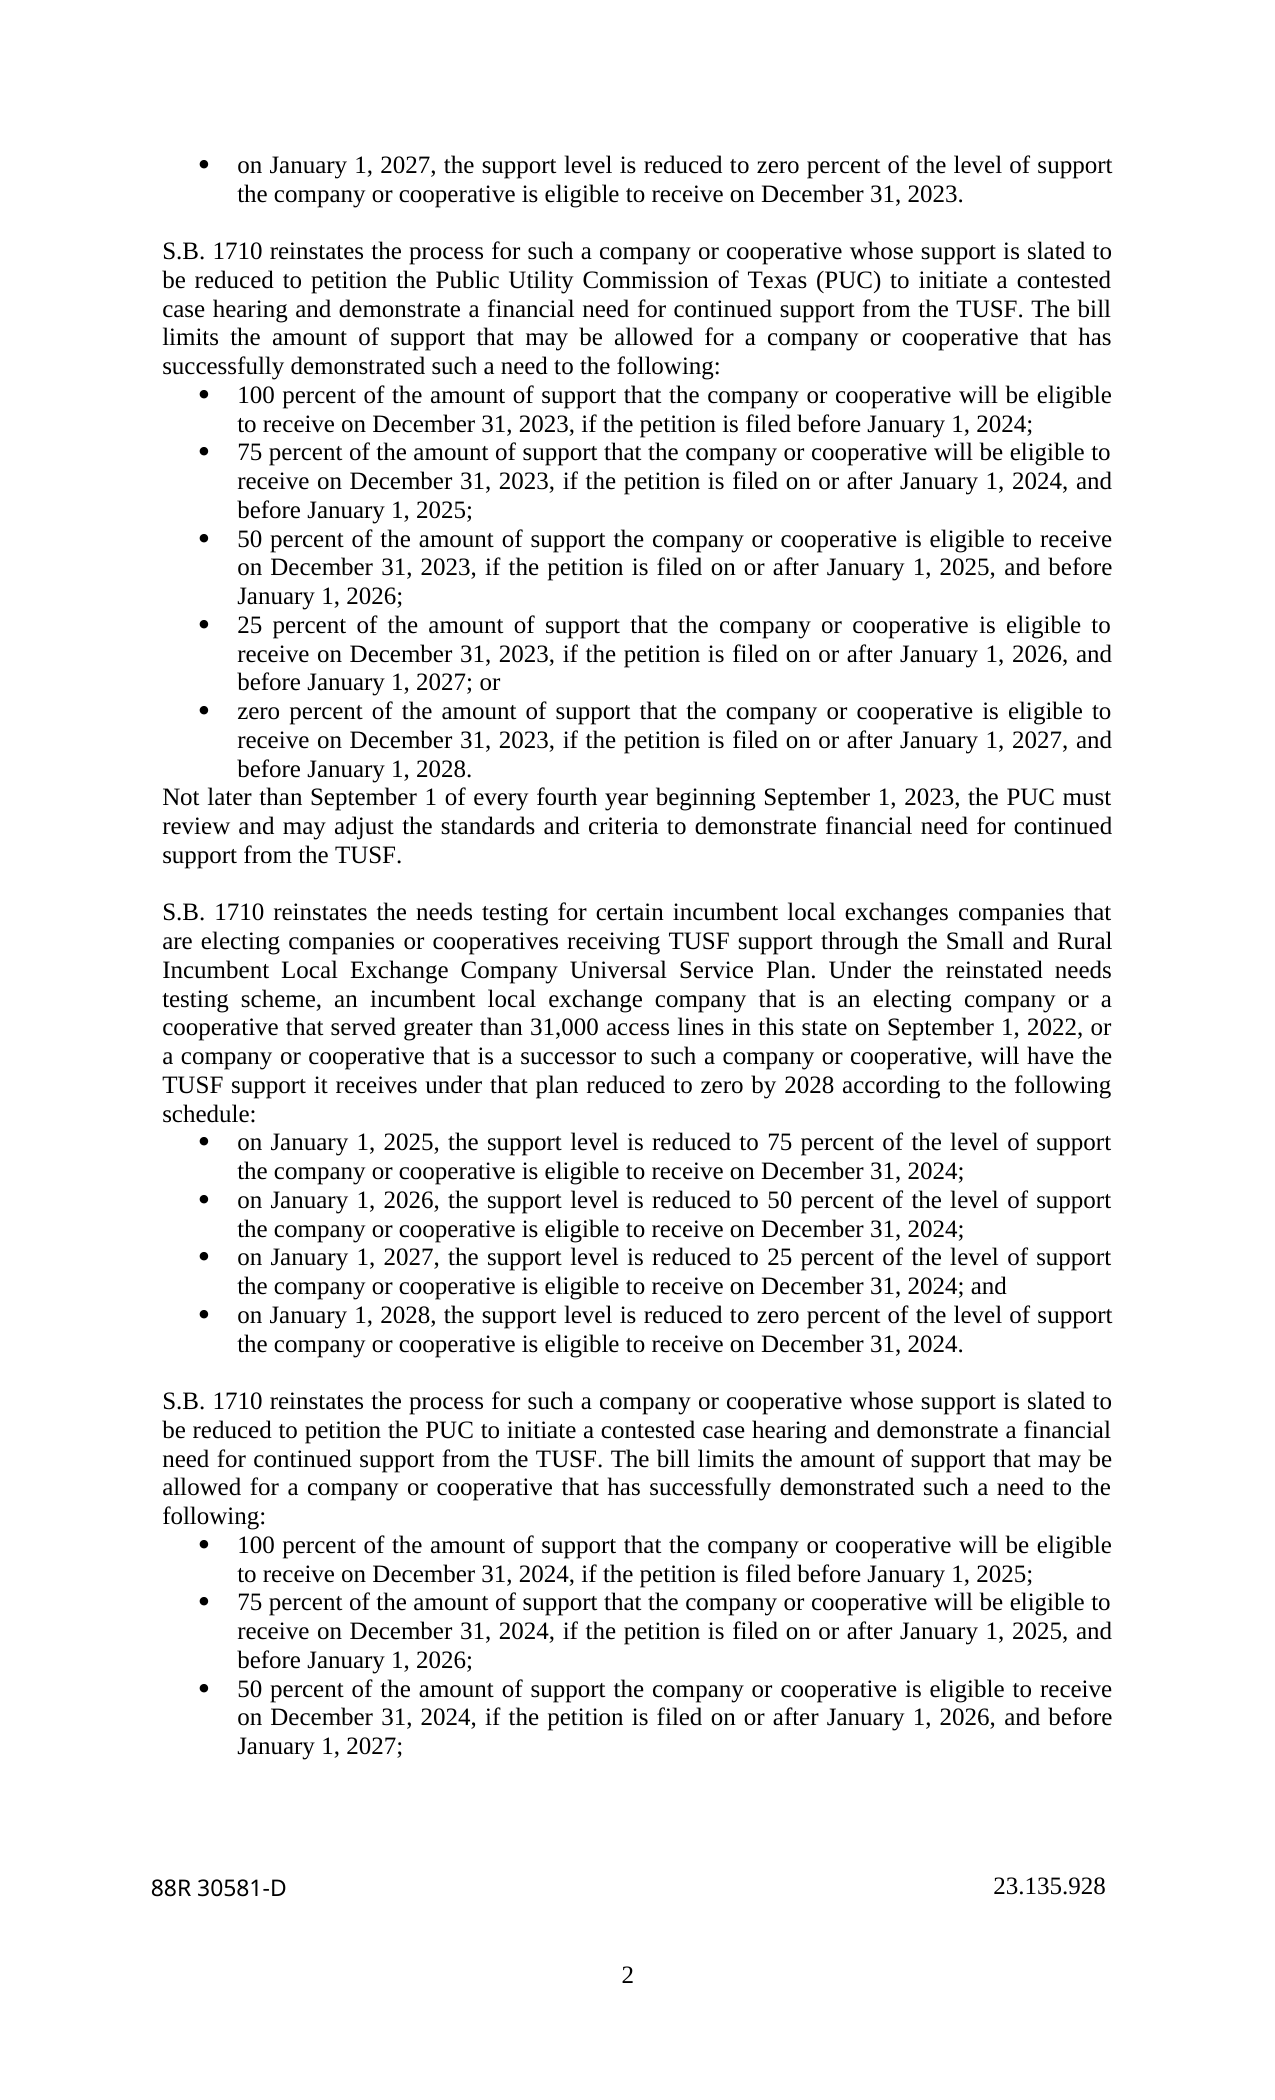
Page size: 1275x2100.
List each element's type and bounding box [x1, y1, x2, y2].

table_cell [150, 150, 1125, 1760]
